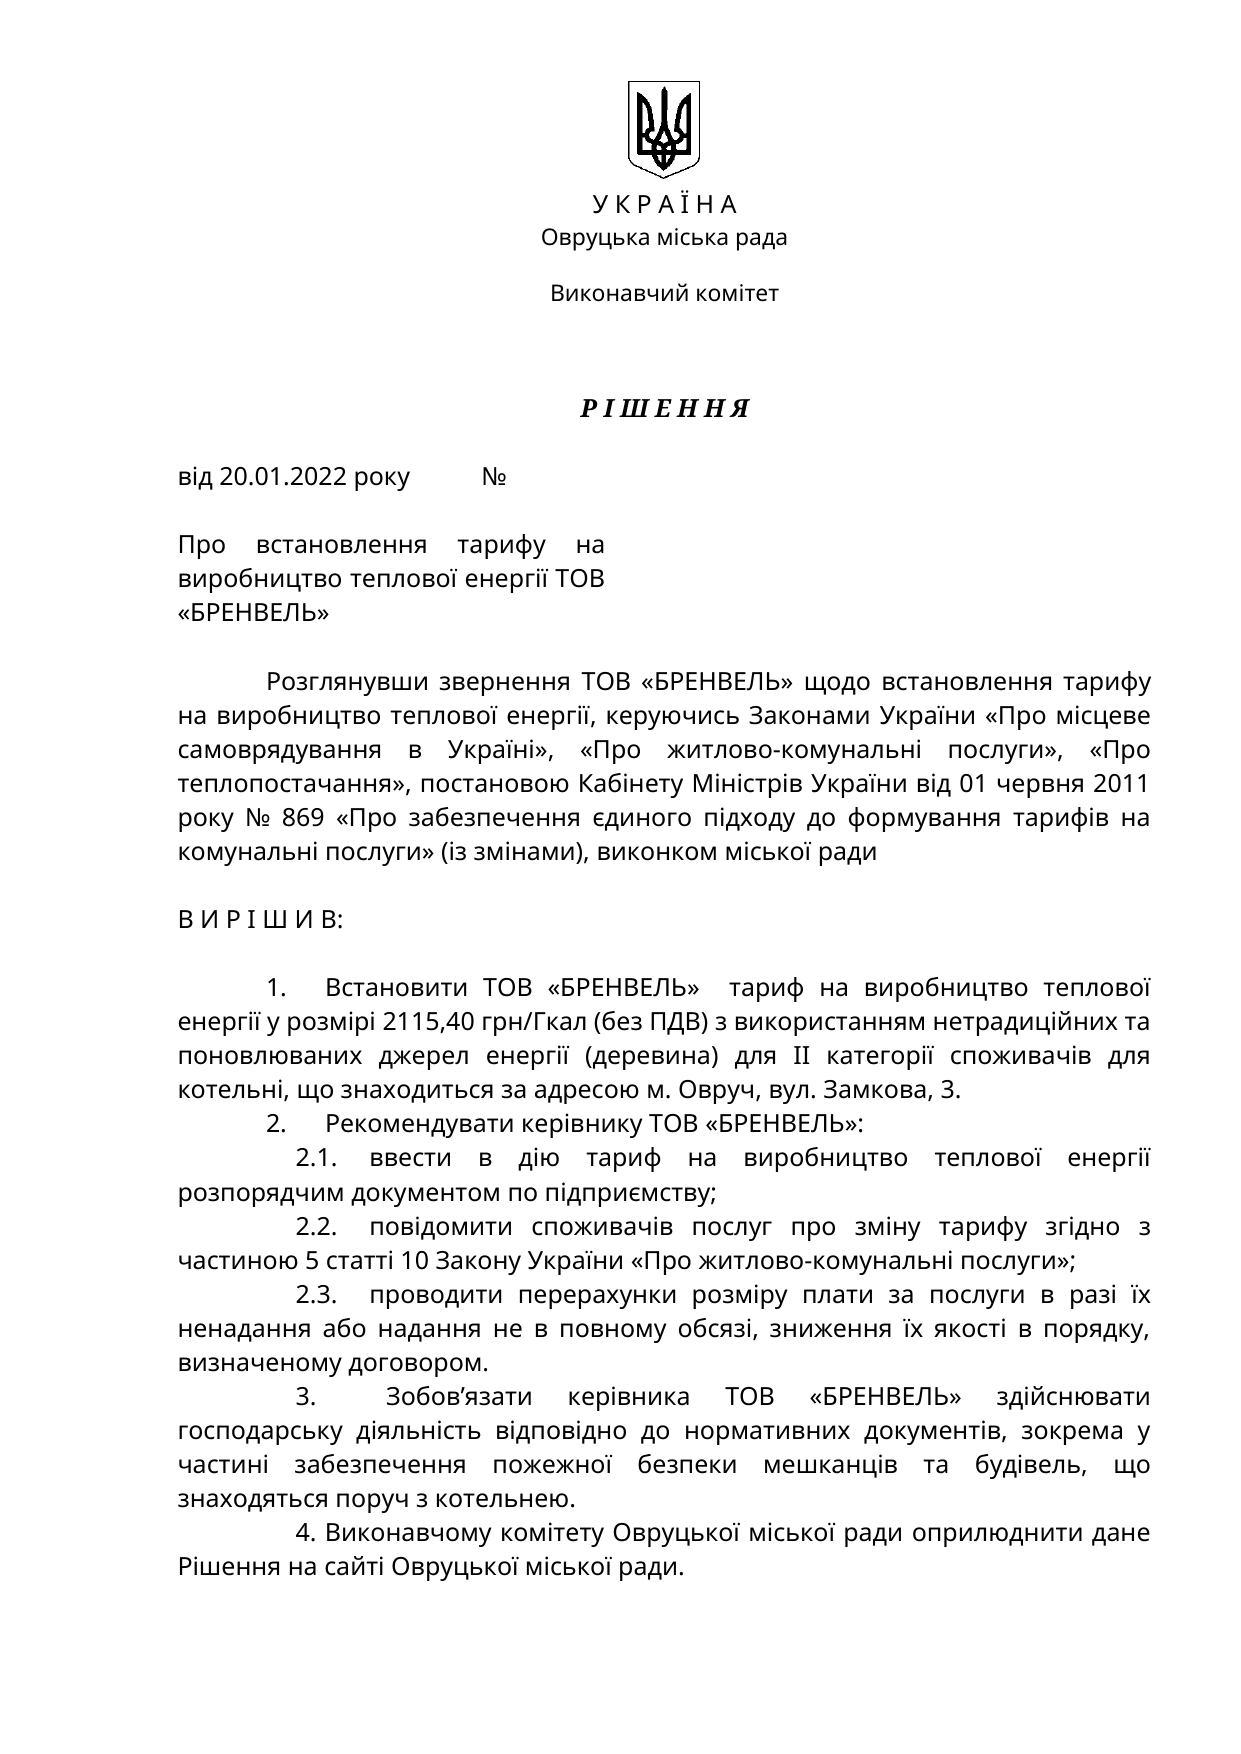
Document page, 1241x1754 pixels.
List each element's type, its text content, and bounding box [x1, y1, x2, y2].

title У К Р А Ї Н А [177, 186, 1152, 220]
text В И Р І Ш И В: [177, 902, 1152, 936]
text Виконавчий комітет [177, 277, 1152, 308]
text 4. Виконавчому комітету Овруцької міської ради оприлюднити дане Рішення на сайті Овруцької міської ради. [177, 1515, 1152, 1583]
text 2.3. проводити перерахунки розміру плати за послуги в разі їх ненадання або надання не в повному обсязі, зниження їх якості в порядку, визначеному договором. [177, 1276, 1152, 1378]
text 2.2. повідомити споживачів послуг про зміну тарифу згідно з частиною 5 статті 10 Закону України «Про житлово-комунальні послуги»; [177, 1208, 1152, 1276]
list Рекомендувати керівнику ТОВ «БРЕНВЕЛЬ»: [177, 1106, 1152, 1140]
picture [620, 73, 709, 187]
text 2.1. ввести в дію тариф на виробництво теплової енергії розпорядчим документом по підприємству; [177, 1140, 1152, 1208]
subtitle Р І Ш Е Н Н Я [177, 391, 1152, 425]
text Про встановлення тарифу на виробництво теплової енергії ТОВ «БРЕНВЕЛЬ» [177, 527, 605, 629]
text Розглянувши звернення ТОВ «БРЕНВЕЛЬ» щодо встановлення тарифу на виробництво теплової енергії, керуючись Законами України «Про місцеве самоврядування в Україні», «Про житлово-комунальні послуги», «Про теплопостачання», постановою Кабінету Міністрів України від 01 червня 2011 року № 869 «Про забезпечення єдиного підходу до формування тарифів на комунальні послуги» (із змінами), виконком міської ради [177, 663, 1152, 868]
text Овруцька міська рада [177, 220, 1152, 252]
text 3. Зобов’язати керівника ТОВ «БРЕНВЕЛЬ» здійснювати господарську діяльність відповідно до нормативних документів, зокрема у частині забезпечення пожежної безпеки мешканців та будівель, що знаходяться поруч з котельнею. [177, 1378, 1152, 1515]
text від 20.01.2022 року № [177, 459, 1152, 493]
list Встановити ТОВ «БРЕНВЕЛЬ» тариф на виробництво теплової енергії у розмірі 2115,40 грн/Гкал (без ПДВ) з використанням нетрадиційних та поновлюваних джерел енергії (деревина) для ІІ категорії споживачів для котельні, що знаходиться за адресою м. Овруч, вул. Замкова, 3. [177, 970, 1152, 1106]
